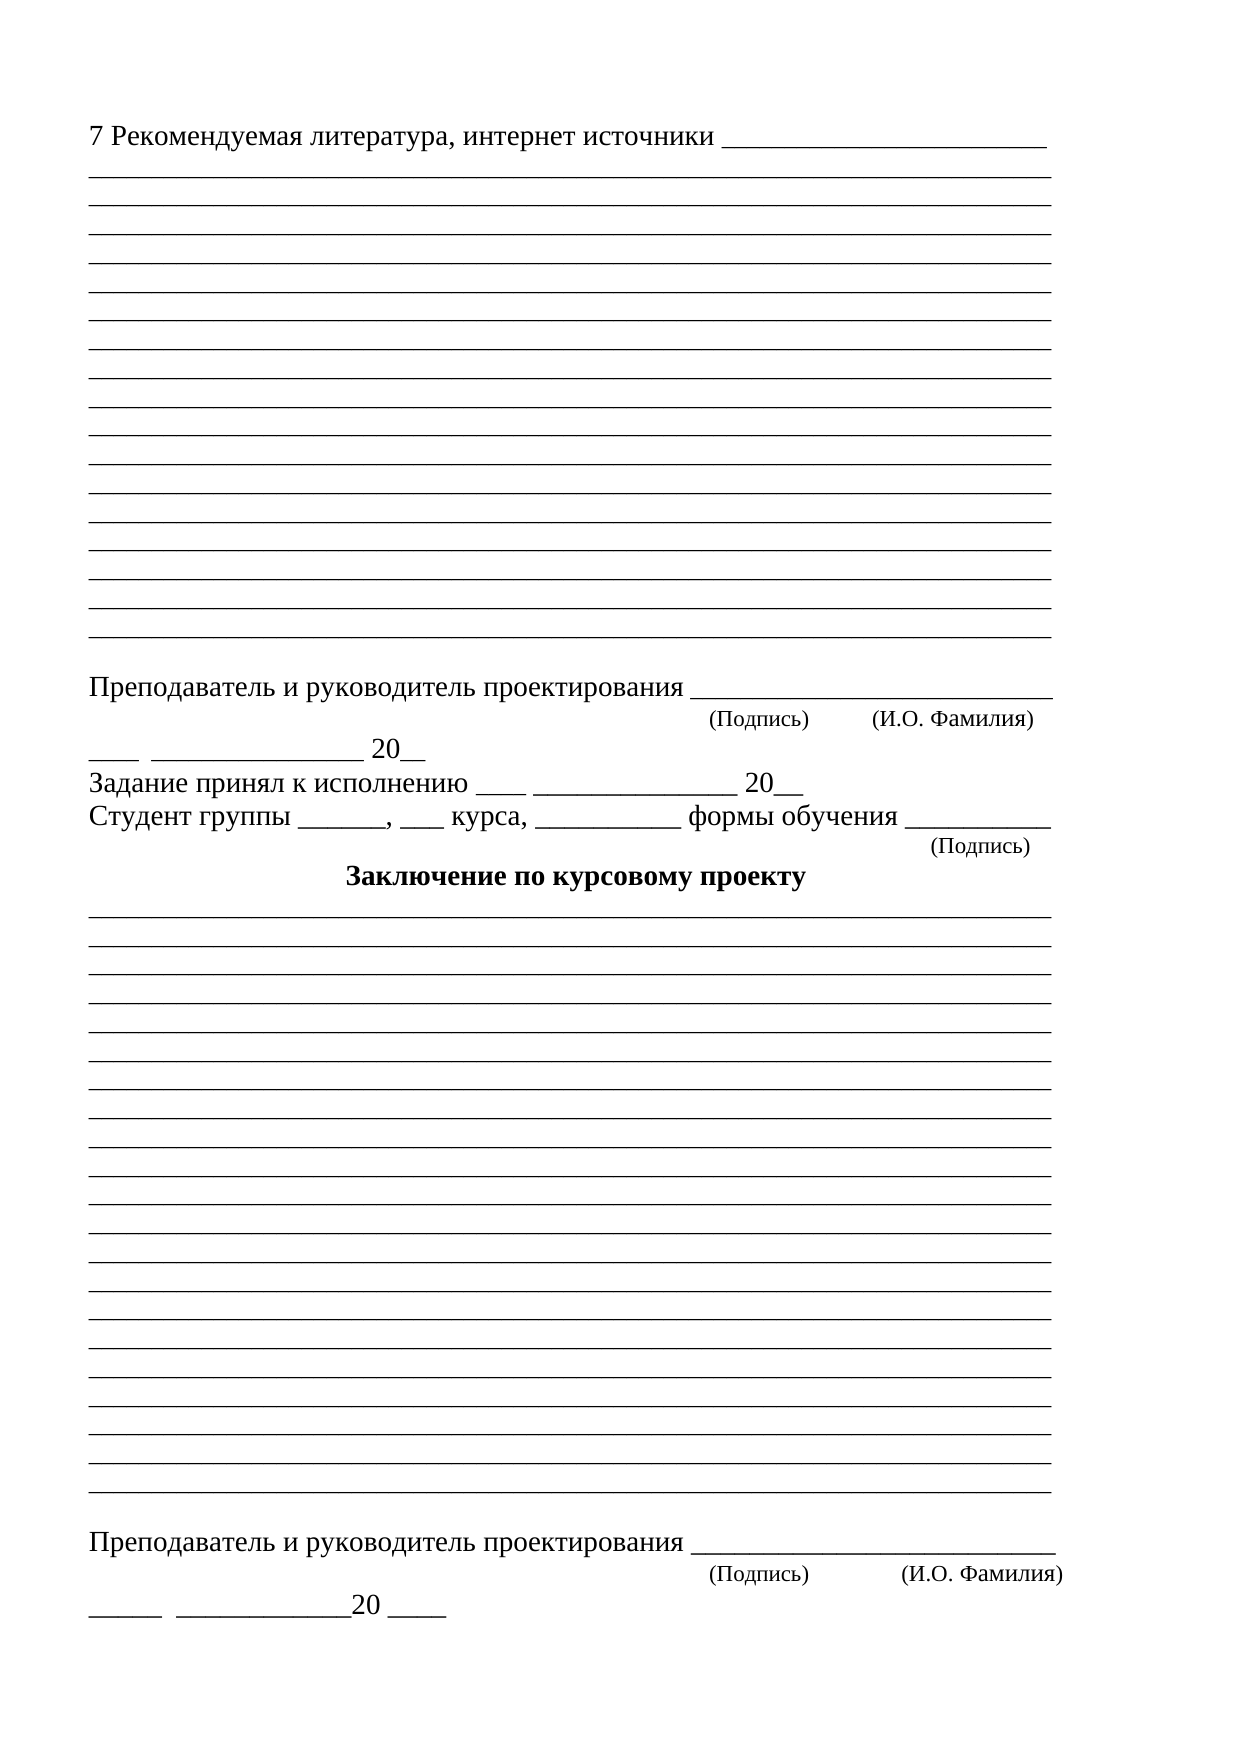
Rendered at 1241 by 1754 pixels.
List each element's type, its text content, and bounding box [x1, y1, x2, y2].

subtitle (Подпись) [89, 832, 1063, 858]
text Преподаватель и руководитель проектирования _________________________ [89, 1524, 1063, 1558]
text Задание принял к исполнению ____ ______________ 20__ [89, 765, 1063, 798]
text Заключение по курсовому проекту [89, 858, 1063, 892]
text ____ _________________ 20__ [89, 731, 1063, 765]
text 6 Срок сдачи студентом законченного курсового проекта ___ _________20__7 Рекомендуемая литература, интернет источники __________________________ [89, 118, 1063, 152]
text _________________________________________________________________________________________________________________________________________________________________________________________________________________________________________________________________________________________________________________________________________________________________________________________________________________________________________________________________________________________________________________________________________________________________________________________________________________________________________________________________________________________________________________________________________________________________________________________________________________________________________________________________________________________________________________________________________________________________________________________________________________________________________________________________________________________________________________________________________________________________________________________________________________________________________________________________________________________________________________________________________________________________________________________________________________________________________________________________________________________________________________________________________________________________________________________________________________________________________________________________________________ [89, 892, 1063, 1496]
text _____ ____________20 ____ [89, 1587, 1063, 1620]
text Студент группы ______, ___ курса, __________ формы обучения __________ [89, 798, 1063, 832]
text (Подпись) (И.О. Фамилия) [89, 1558, 1063, 1587]
text _____________________________________________________________________________________________________________________________________________________________________________________________________________________________________________________________________________________________________________________________________________________________________________________________________________________________________________________________________________________________________________________________________________________________________________________________________________________________________________________________________________________________________________________________________________________________________________________________________________________________________________________________________________________________________________________________________________________________________________________________________________________________________________________________________________________________________________________________________________________________________________________________________________________________________________________________________________________________________________________________________________________________ [89, 152, 1063, 640]
text (Подпись) (И.О. Фамилия) [89, 703, 1063, 731]
text Преподаватель и руководитель проектирования _____________________________ [89, 669, 1063, 703]
